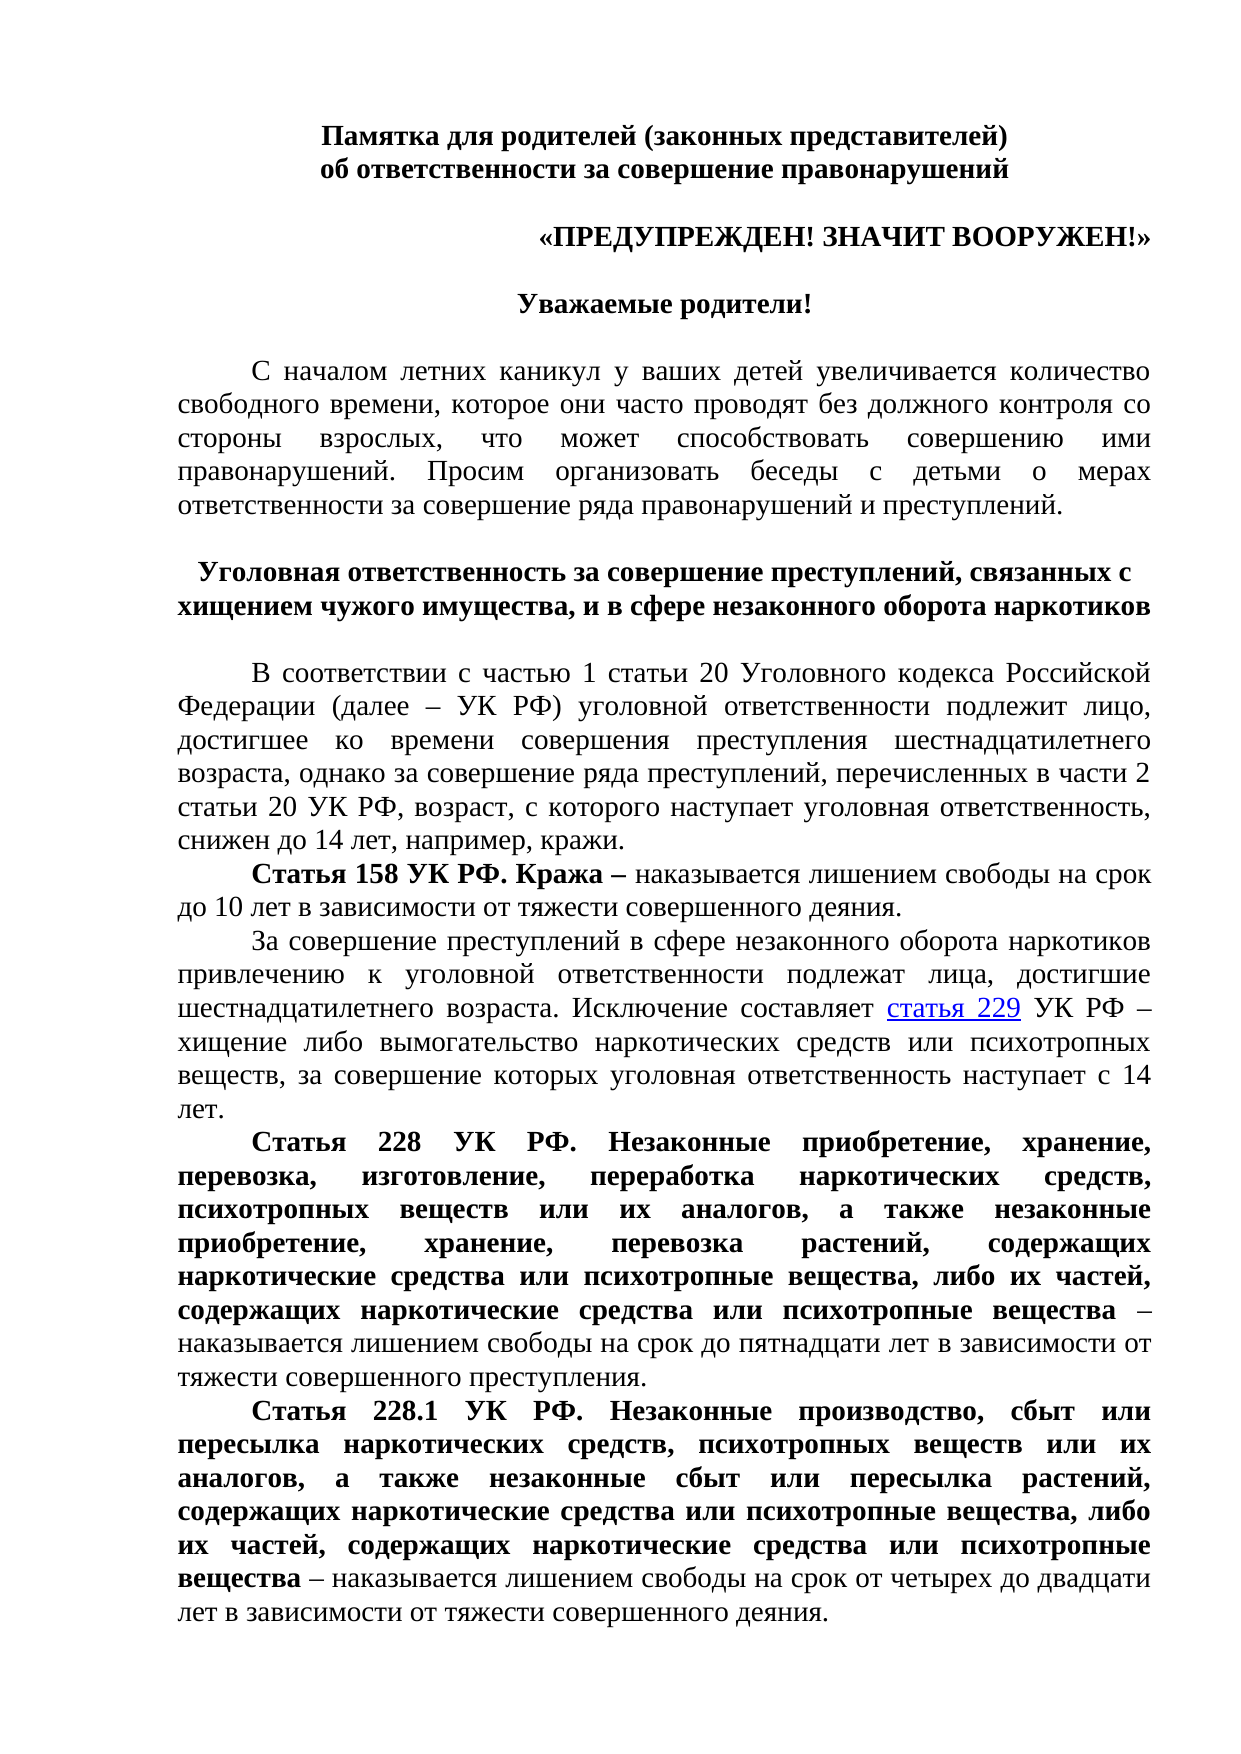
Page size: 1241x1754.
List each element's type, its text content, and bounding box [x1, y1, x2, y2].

text «ПРЕДУПРЕЖДЕН! ЗНАЧИТ ВООРУЖЕН!» [177, 219, 1152, 252]
text Статья 158 УК РФ. Кража – наказывается лишением свободы на срок до 10 лет в зависимости от тяжести совершенного деяния. [177, 856, 1152, 923]
text С началом летних каникул у ваших детей увеличивается количество свободного времени, которое они часто проводят без должного контроля со стороны взрослых, что может способствовать совершению ими правонарушений. Просим организовать беседы с детьми о мерах ответственности за совершение ряда правонарушений и преступлений. [177, 353, 1152, 521]
text В соответствии с частью 1 статьи 20 Уголовного кодекса Российской Федерации (далее – УК РФ) уголовной ответственности подлежит лицо, достигшее ко времени совершения преступления шестнадцатилетнего возраста, однако за совершение ряда преступлений, перечисленных в части 2 статьи 20 УК РФ, возраст, с которого наступает уголовная ответственность, снижен до 14 лет, например, кражи. [177, 655, 1152, 856]
text Уважаемые родители! [177, 286, 1152, 319]
text Статья 228.1 УК РФ. Незаконные производство, сбыт или пересылка наркотических средств, психотропных веществ или их аналогов, а также незаконные сбыт или пересылка растений, содержащих наркотические средства или психотропные вещества, либо их частей, содержащих наркотические средства или психотропные вещества – наказывается лишением свободы на срок от четырех до двадцати лет в зависимости от тяжести совершенного деяния. [177, 1393, 1152, 1627]
text За совершение преступлений в сфере незаконного оборота наркотиков привлечению к уголовной ответственности подлежат лица, достигшие шестнадцатилетнего возраста. Исключение составляет статья 229 УК РФ – хищение либо вымогательство наркотических средств или психотропных веществ, за совершение которых уголовная ответственность наступает с 14 лет. [177, 923, 1152, 1124]
text об ответственности за совершение правонарушений [177, 152, 1152, 185]
text Уголовная ответственность за совершение преступлений, связанных с хищением чужого имущества, и в сфере незаконного оборота наркотиков [177, 554, 1152, 621]
text Памятка для родителей (законных представителей) [177, 118, 1152, 152]
text Статья 228 УК РФ. Незаконные приобретение, хранение, перевозка, изготовление, переработка наркотических средств, психотропных веществ или их аналогов, а также незаконные приобретение, хранение, перевозка растений, содержащих наркотические средства или психотропные вещества, либо их частей, содержащих наркотические средства или психотропные вещества – наказывается лишением свободы на срок до пятнадцати лет в зависимости от тяжести совершенного преступления. [177, 1124, 1152, 1393]
